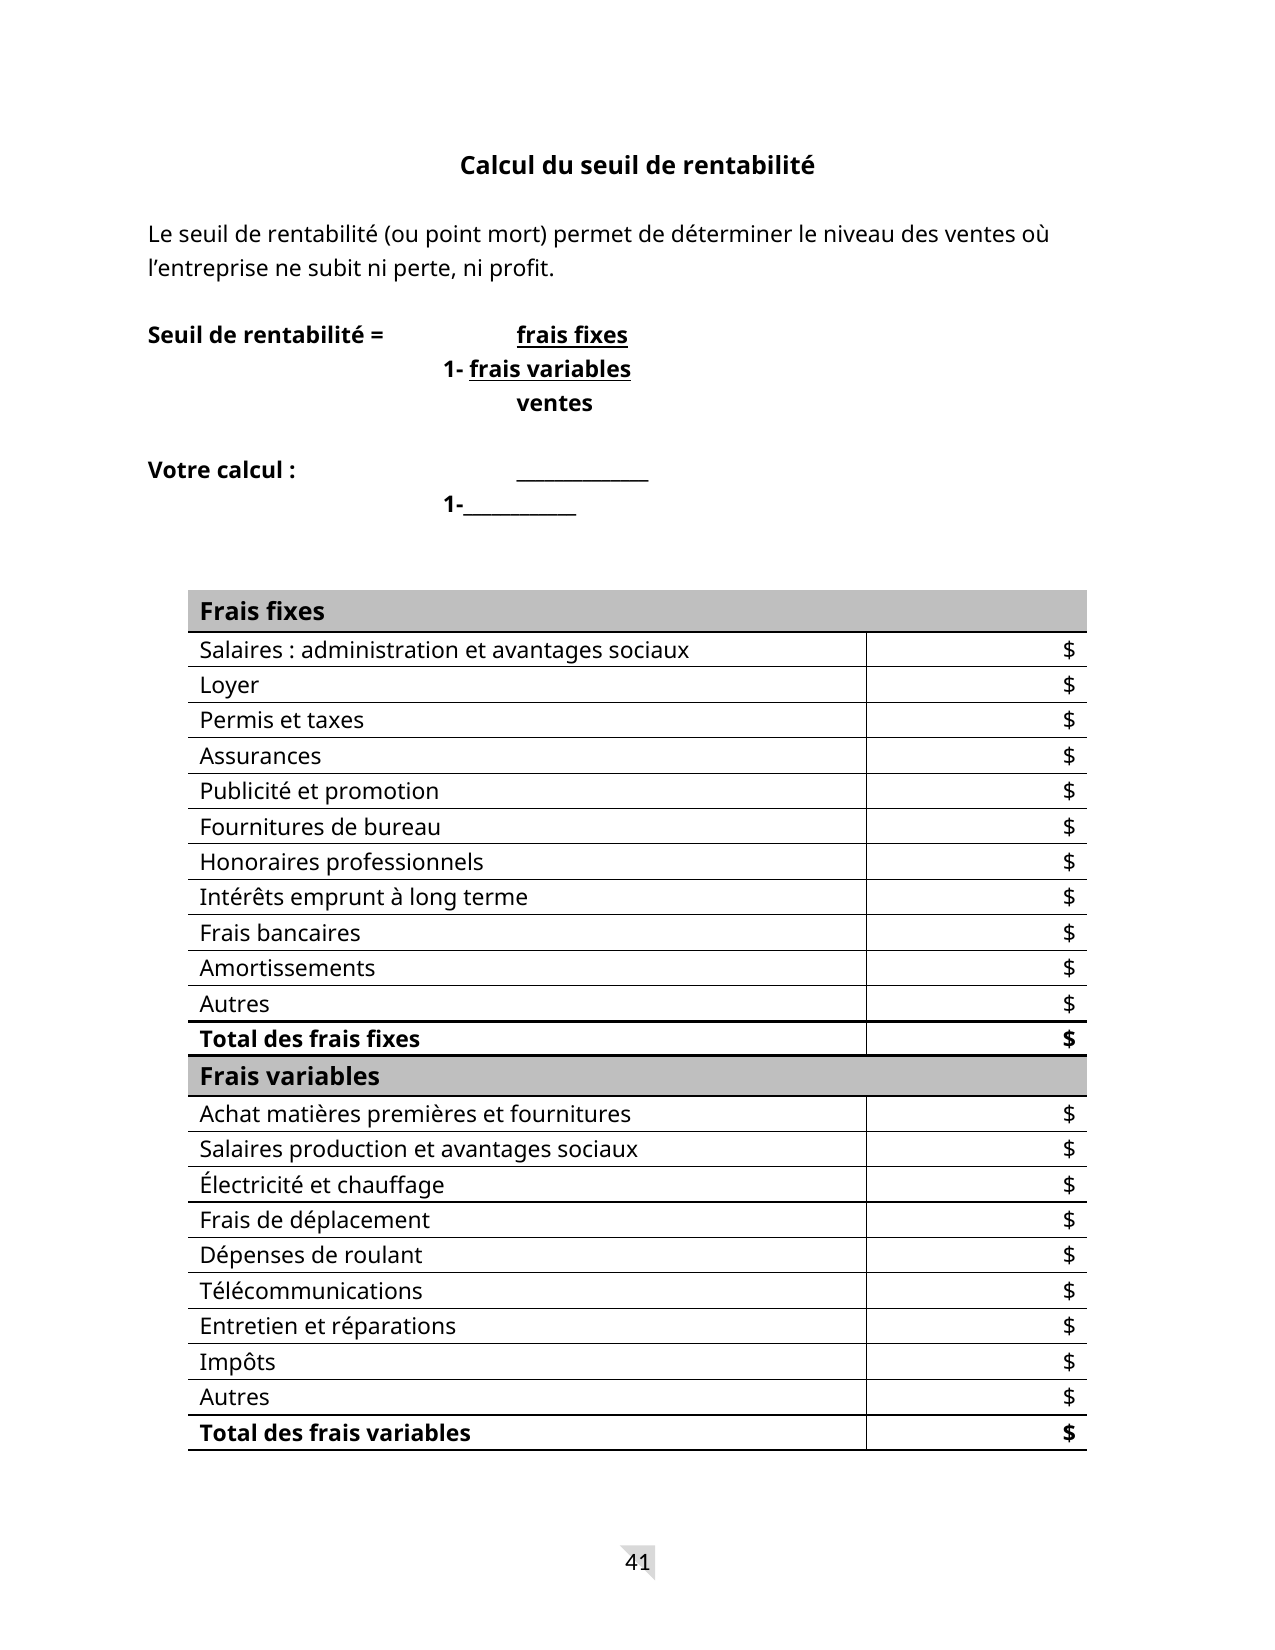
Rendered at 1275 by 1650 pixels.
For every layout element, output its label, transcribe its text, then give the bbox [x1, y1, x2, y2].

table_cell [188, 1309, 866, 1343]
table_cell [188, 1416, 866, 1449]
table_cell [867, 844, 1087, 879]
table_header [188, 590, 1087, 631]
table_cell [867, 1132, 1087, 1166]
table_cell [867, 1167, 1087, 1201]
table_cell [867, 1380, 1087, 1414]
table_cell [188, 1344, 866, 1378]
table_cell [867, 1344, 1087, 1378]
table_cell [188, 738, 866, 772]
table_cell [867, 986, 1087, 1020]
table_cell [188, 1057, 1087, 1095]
text ventes [148, 387, 1127, 418]
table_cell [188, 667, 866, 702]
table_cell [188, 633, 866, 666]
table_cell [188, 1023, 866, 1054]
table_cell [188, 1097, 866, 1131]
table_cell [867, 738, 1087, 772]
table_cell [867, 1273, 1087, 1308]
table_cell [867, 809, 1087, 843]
text Votre calcul : ______________ [148, 454, 1127, 486]
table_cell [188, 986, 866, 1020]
text 1- frais variables [148, 353, 1127, 384]
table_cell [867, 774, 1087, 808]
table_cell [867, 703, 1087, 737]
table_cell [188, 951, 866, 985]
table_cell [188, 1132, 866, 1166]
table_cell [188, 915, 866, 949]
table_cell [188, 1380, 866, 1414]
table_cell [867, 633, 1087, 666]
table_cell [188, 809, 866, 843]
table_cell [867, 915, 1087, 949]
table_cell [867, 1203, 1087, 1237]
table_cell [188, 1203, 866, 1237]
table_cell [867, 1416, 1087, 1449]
text Calcul du seuil de rentabilité [148, 148, 1127, 182]
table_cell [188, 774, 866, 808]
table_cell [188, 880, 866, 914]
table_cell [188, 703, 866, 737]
text 1-____________ [148, 488, 1127, 519]
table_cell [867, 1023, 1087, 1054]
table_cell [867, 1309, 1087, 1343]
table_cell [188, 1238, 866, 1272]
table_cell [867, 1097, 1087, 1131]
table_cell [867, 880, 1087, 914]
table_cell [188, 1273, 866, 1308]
text Le seuil de rentabilité (ou point mort) permet de déterminer le niveau des ventes où l’entreprise ne subit ni perte, ni profit. [148, 218, 1127, 283]
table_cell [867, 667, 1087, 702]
text Seuil de rentabilité = frais fixes [148, 319, 1127, 351]
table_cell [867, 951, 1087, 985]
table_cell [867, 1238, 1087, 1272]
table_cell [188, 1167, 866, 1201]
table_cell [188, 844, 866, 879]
